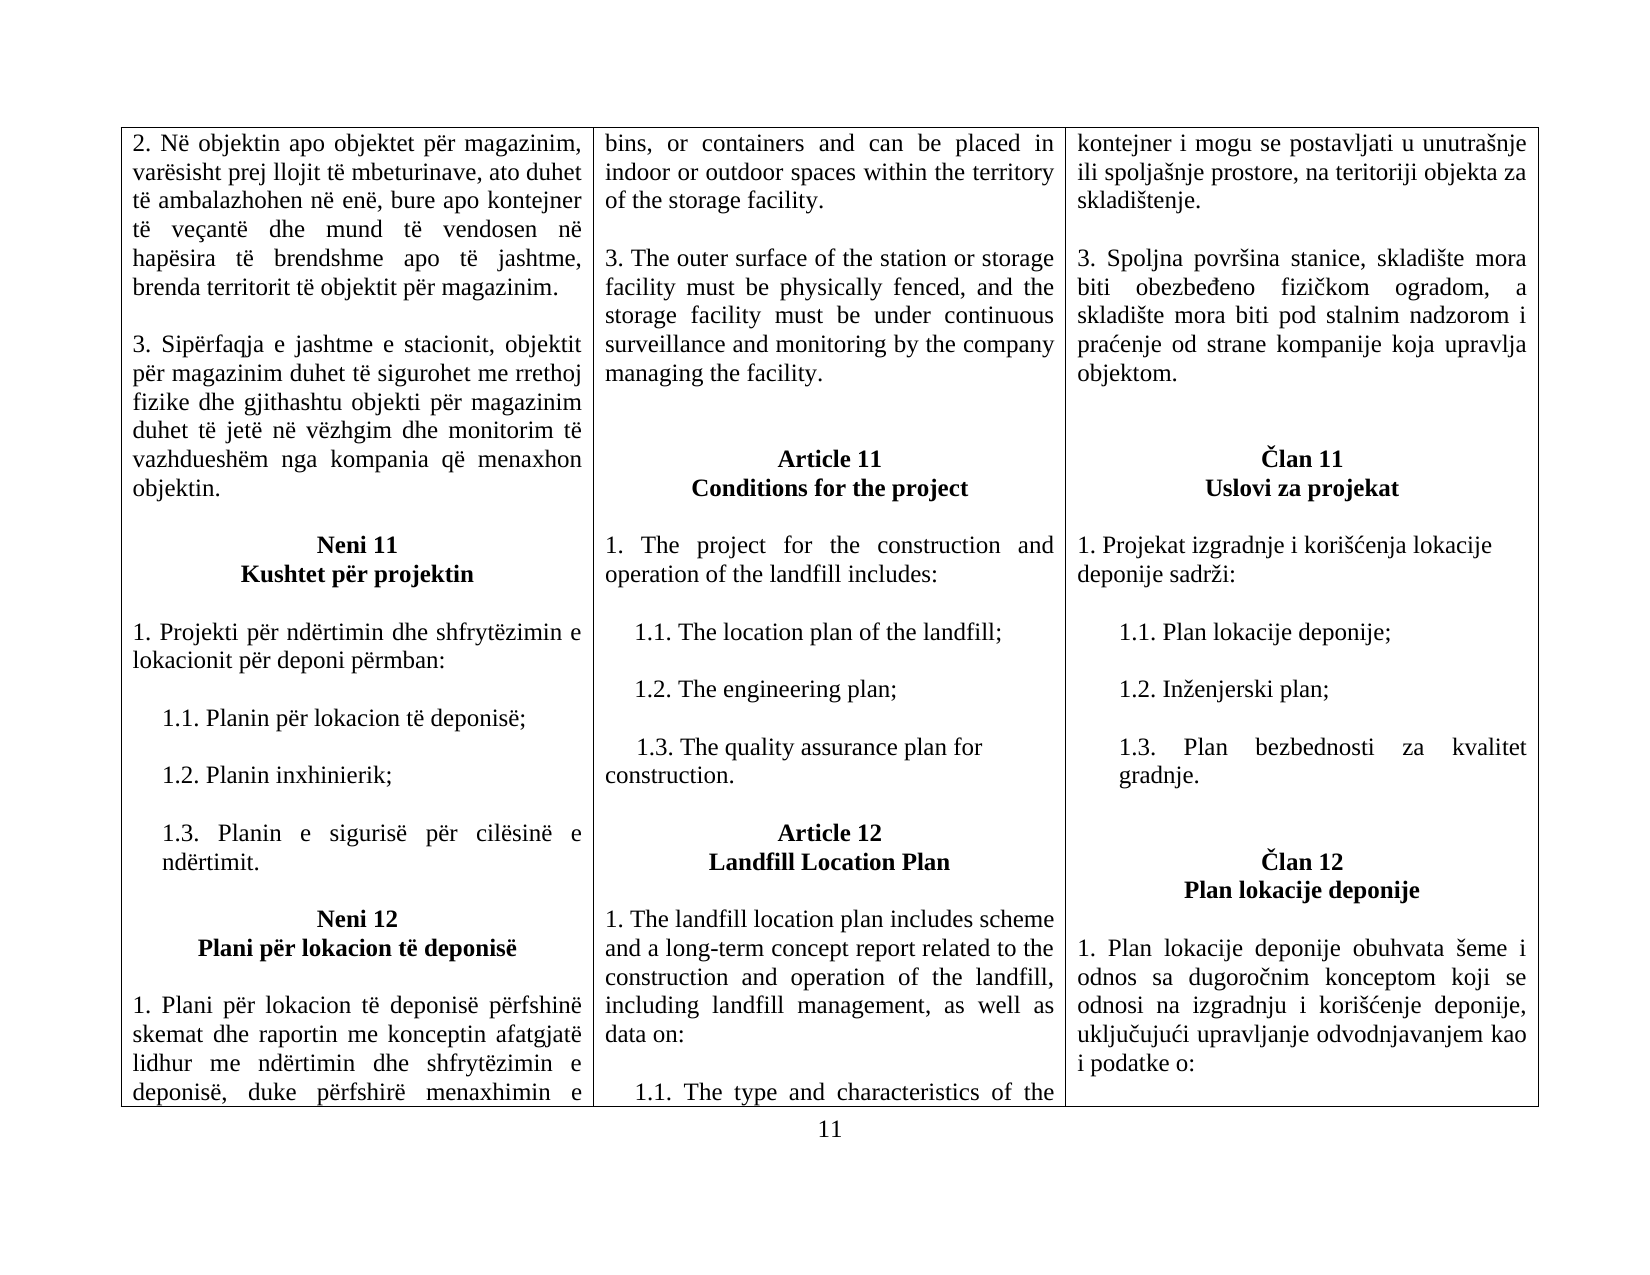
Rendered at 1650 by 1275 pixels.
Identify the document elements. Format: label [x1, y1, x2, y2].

table_header [122, 128, 593, 1106]
table_header [1066, 128, 1538, 1106]
table_header [594, 128, 1065, 1106]
